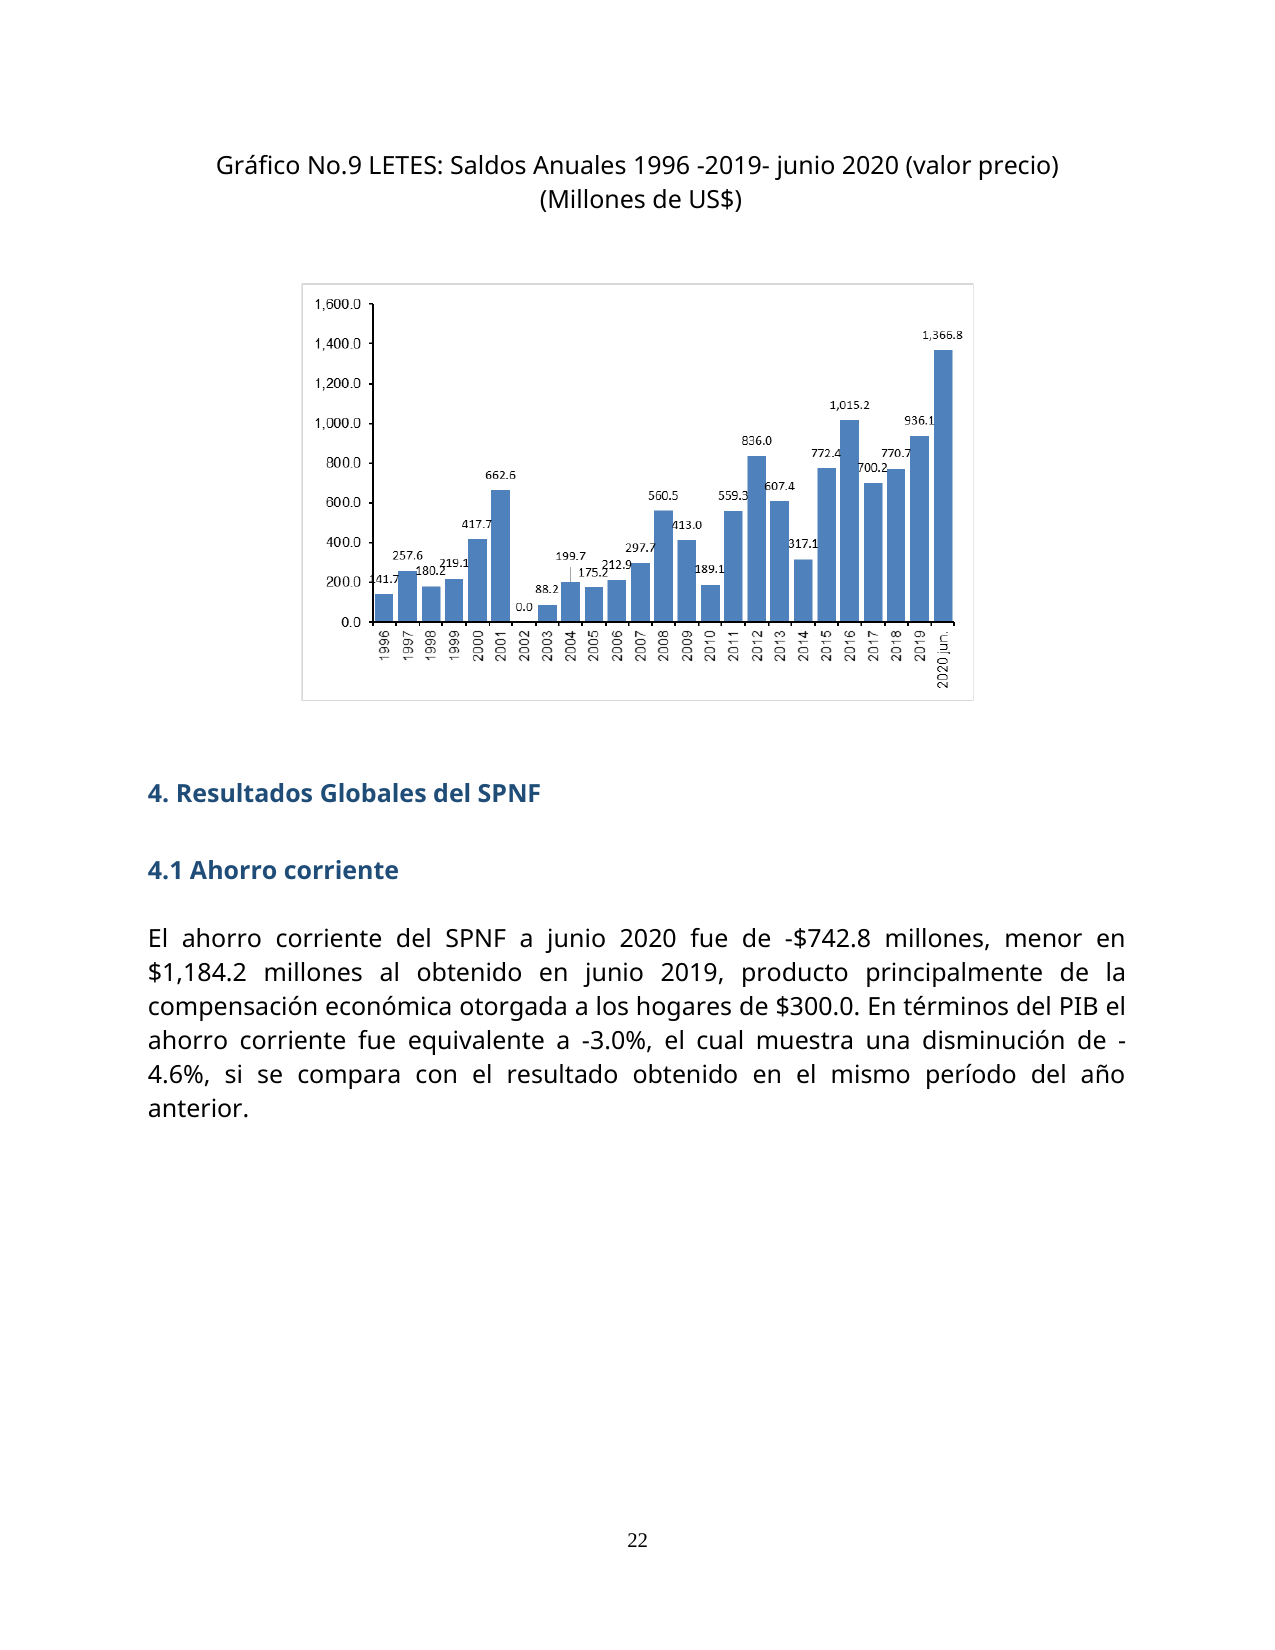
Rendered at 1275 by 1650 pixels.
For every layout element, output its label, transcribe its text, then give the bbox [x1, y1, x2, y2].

picture [301, 283, 974, 701]
text El ahorro corriente del SPNF a junio 2020 fue de -$742.8 millones, menor en $1,184.2 millones al obtenido en junio 2019, producto principalmente de la compensación económica otorgada a los hogares de $300.0. En términos del PIB el ahorro corriente fue equivalente a -3.0%, el cual muestra una disminución de -4.6%, si se compara con el resultado obtenido en el mismo período del año anterior. [148, 921, 1127, 1125]
subtitle 4.1 Ahorro corriente [148, 852, 1127, 886]
subtitle 4. Resultados Globales del SPNF [148, 776, 1127, 810]
text Gráfico No.9 LETES: Saldos Anuales 1996 -2019- junio 2020 (valor precio) (Millones de US$) [148, 148, 1127, 216]
